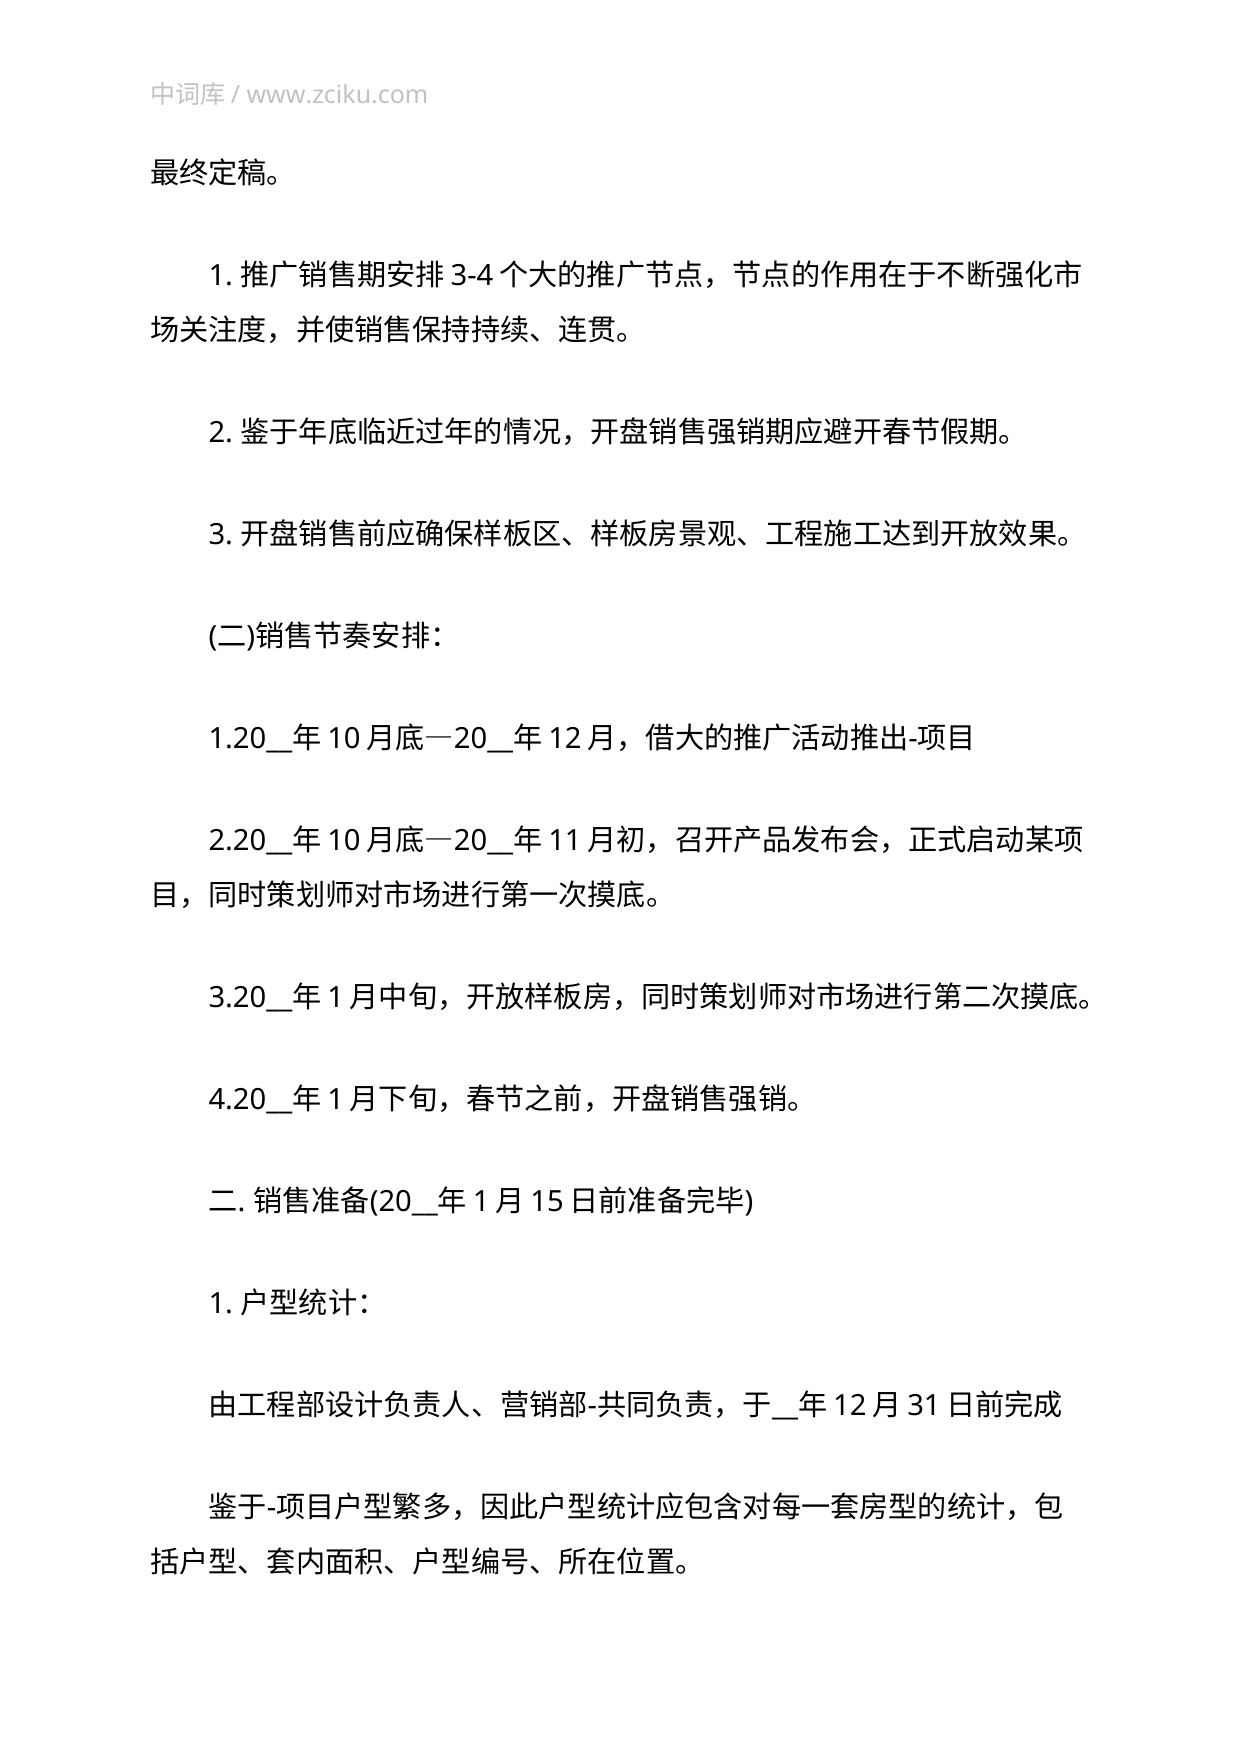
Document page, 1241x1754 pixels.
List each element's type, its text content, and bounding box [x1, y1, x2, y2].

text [150, 150, 1090, 192]
text (二)销售节奏安排： [150, 612, 1090, 655]
text 1.20__年10月底—20__年12月，借大的推广活动推出-项目 [150, 714, 1090, 757]
text 3. 开盘销售前应确保样板区、样板房景观、工程施工达到开放效果。 [150, 511, 1090, 553]
text 4.20__年1月下旬，春节之前，开盘销售强销。 [150, 1075, 1090, 1118]
text 由工程部设计负责人、营销部-共同负责，于__年12月31日前完成 [150, 1381, 1090, 1423]
text 二. 销售准备(20__年1月15日前准备完毕) [150, 1177, 1090, 1219]
text 2. 鉴于年底临近过年的情况，开盘销售强销期应避开春节假期。 [150, 408, 1090, 451]
text 3.20__年1月中旬，开放样板房，同时策划师对市场进行第二次摸底。 [150, 973, 1090, 1016]
text 2.20__年10月底—20__年11月初，召开产品发布会，正式启动某项目，同时策划师对市场进行第一次摸底。 [150, 816, 1090, 914]
text 鉴于-项目户型繁多，因此户型统计应包含对每一套房型的统计，包括户型、套内面积、户型编号、所在位置。 [150, 1483, 1090, 1580]
text 1. 推广销售期安排3-4个大的推广节点，节点的作用在于不断强化市场关注度，并使销售保持持续、连贯。 [150, 252, 1090, 349]
text 1. 户型统计： [150, 1279, 1090, 1322]
